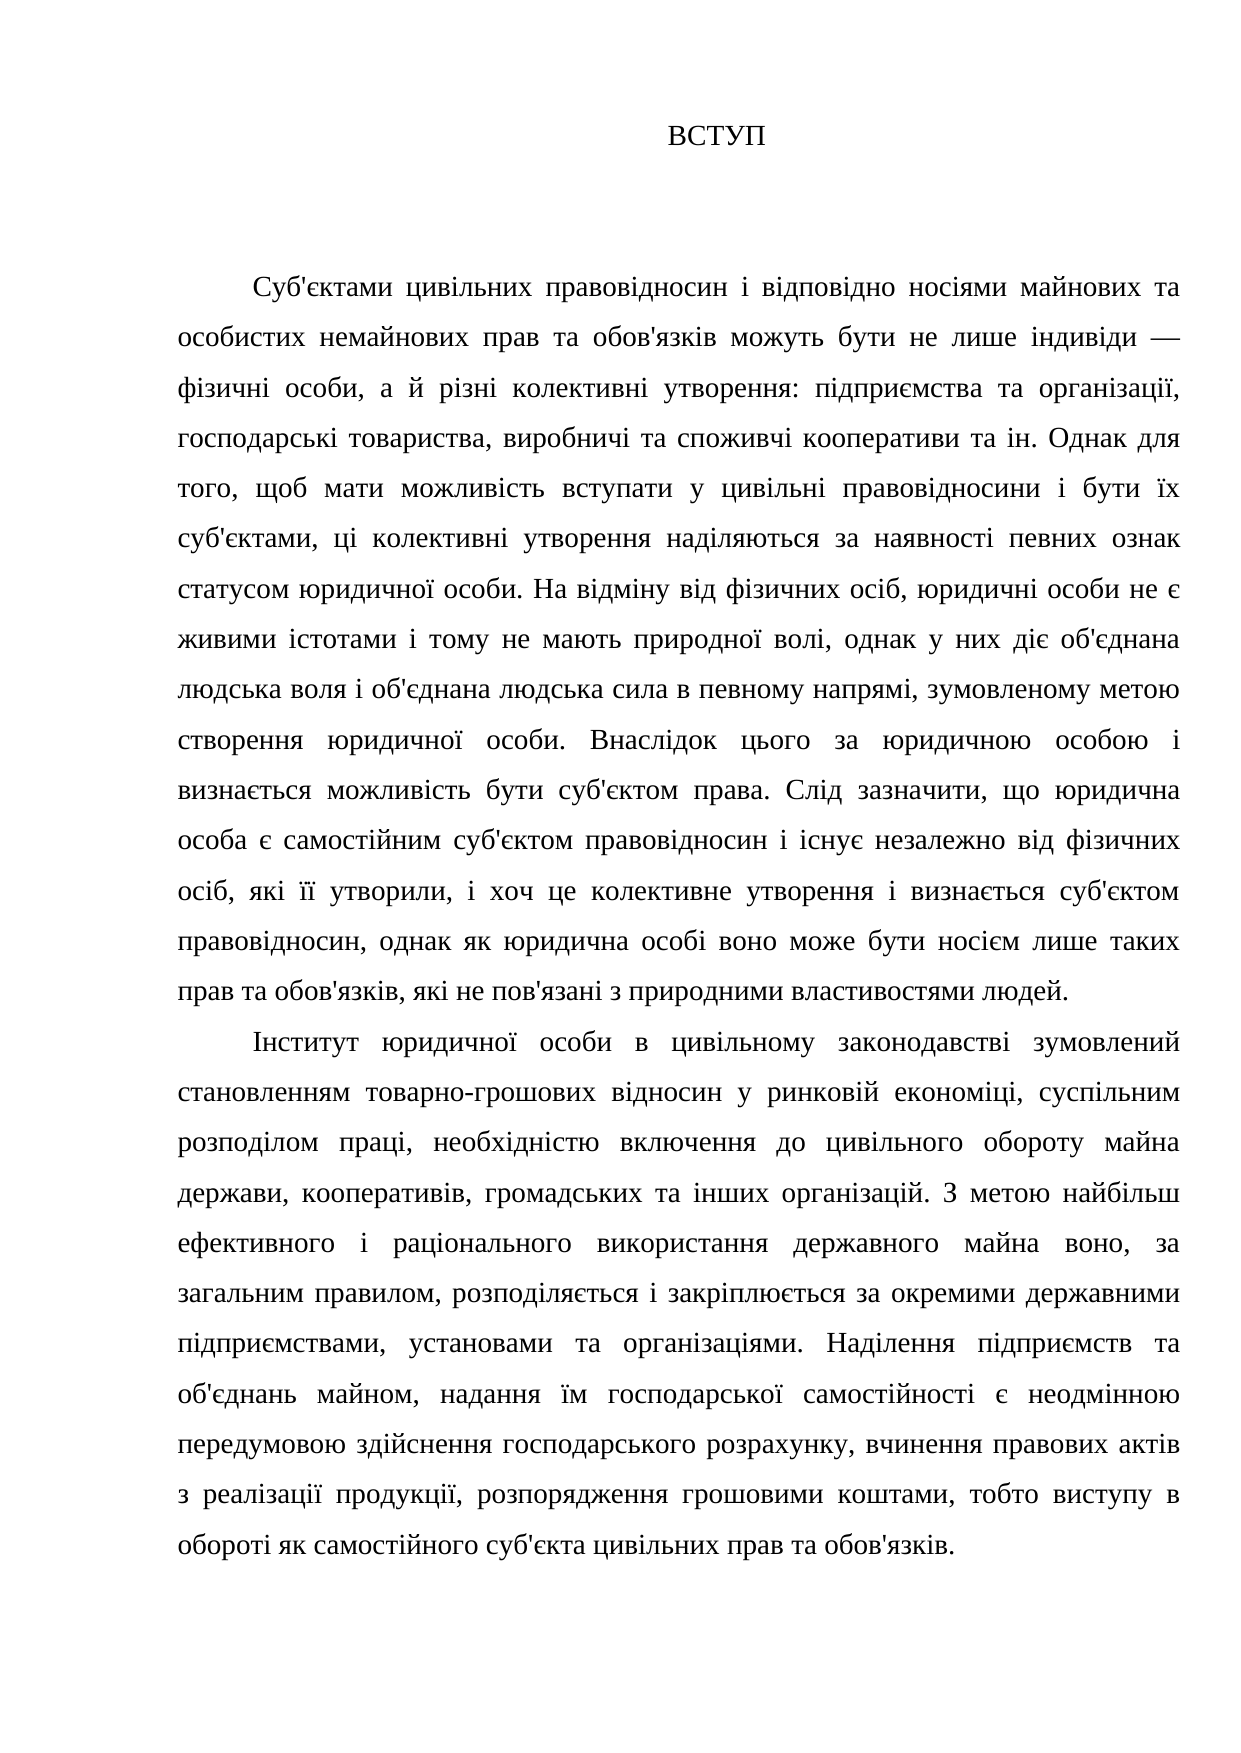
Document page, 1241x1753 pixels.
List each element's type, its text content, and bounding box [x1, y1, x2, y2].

text Суб'єктами цивільних правовідносин і відповідно носіями майнових та особистих немайнових прав та обов'язків можуть бути не лише індивіди — фізичні особи, а й різні колективні утворення: підприємства та організації, господарські товариства, виробничі та споживчі кооперативи та ін. Однак для того, щоб мати можливість вступати у цивільні правовідносини і бути їх суб'єктами, ці колективні утворення наділяються за наявності певних ознак статусом юридичної особи. На відміну від фізичних осіб, юридичні особи не є живими істотами і тому не мають природної волі, однак у них діє об'єднана людська воля і об'єднана людська сила в певному напрямі, зумовленому метою створення юридичної особи. Внаслідок цього за юридичною особою і визнається можливість бути суб'єктом права. Слід зазначити, що юридична особа є самостійним суб'єктом правовідносин і існує незалежно від фізичних осіб, які її утворили, і хоч це колективне утворення і визнається суб'єктом правовідносин, однак як юридична особі воно може бути носієм лише таких прав та обов'язків, які не пов'язані з природними властивостями людей. [177, 269, 1181, 1007]
title ВСТУП [177, 118, 1181, 152]
text Інститут юридичної особи в цивільному законодавстві зумовлений становленням товарно-грошових відносин у ринковій економіці, суспільним розподілом праці, необхідністю включення до цивільного обороту майна держави, кооперативів, громадських та інших організацій. З метою найбільш ефективного і раціонального використання державного майна воно, за загальним правилом, розподіляється і закріплюється за окремими державними підприємствами, установами та організаціями. Наділення підприємств та об'єднань майном, надання їм господарської самостійності є неодмінною передумовою здійснення господарського розрахунку, вчинення правових актів з реалізації продукції, розпорядження грошовими коштами, тобто виступу в обороті як самостійного суб'єкта цивільних прав та обов'язків. [177, 1024, 1181, 1560]
